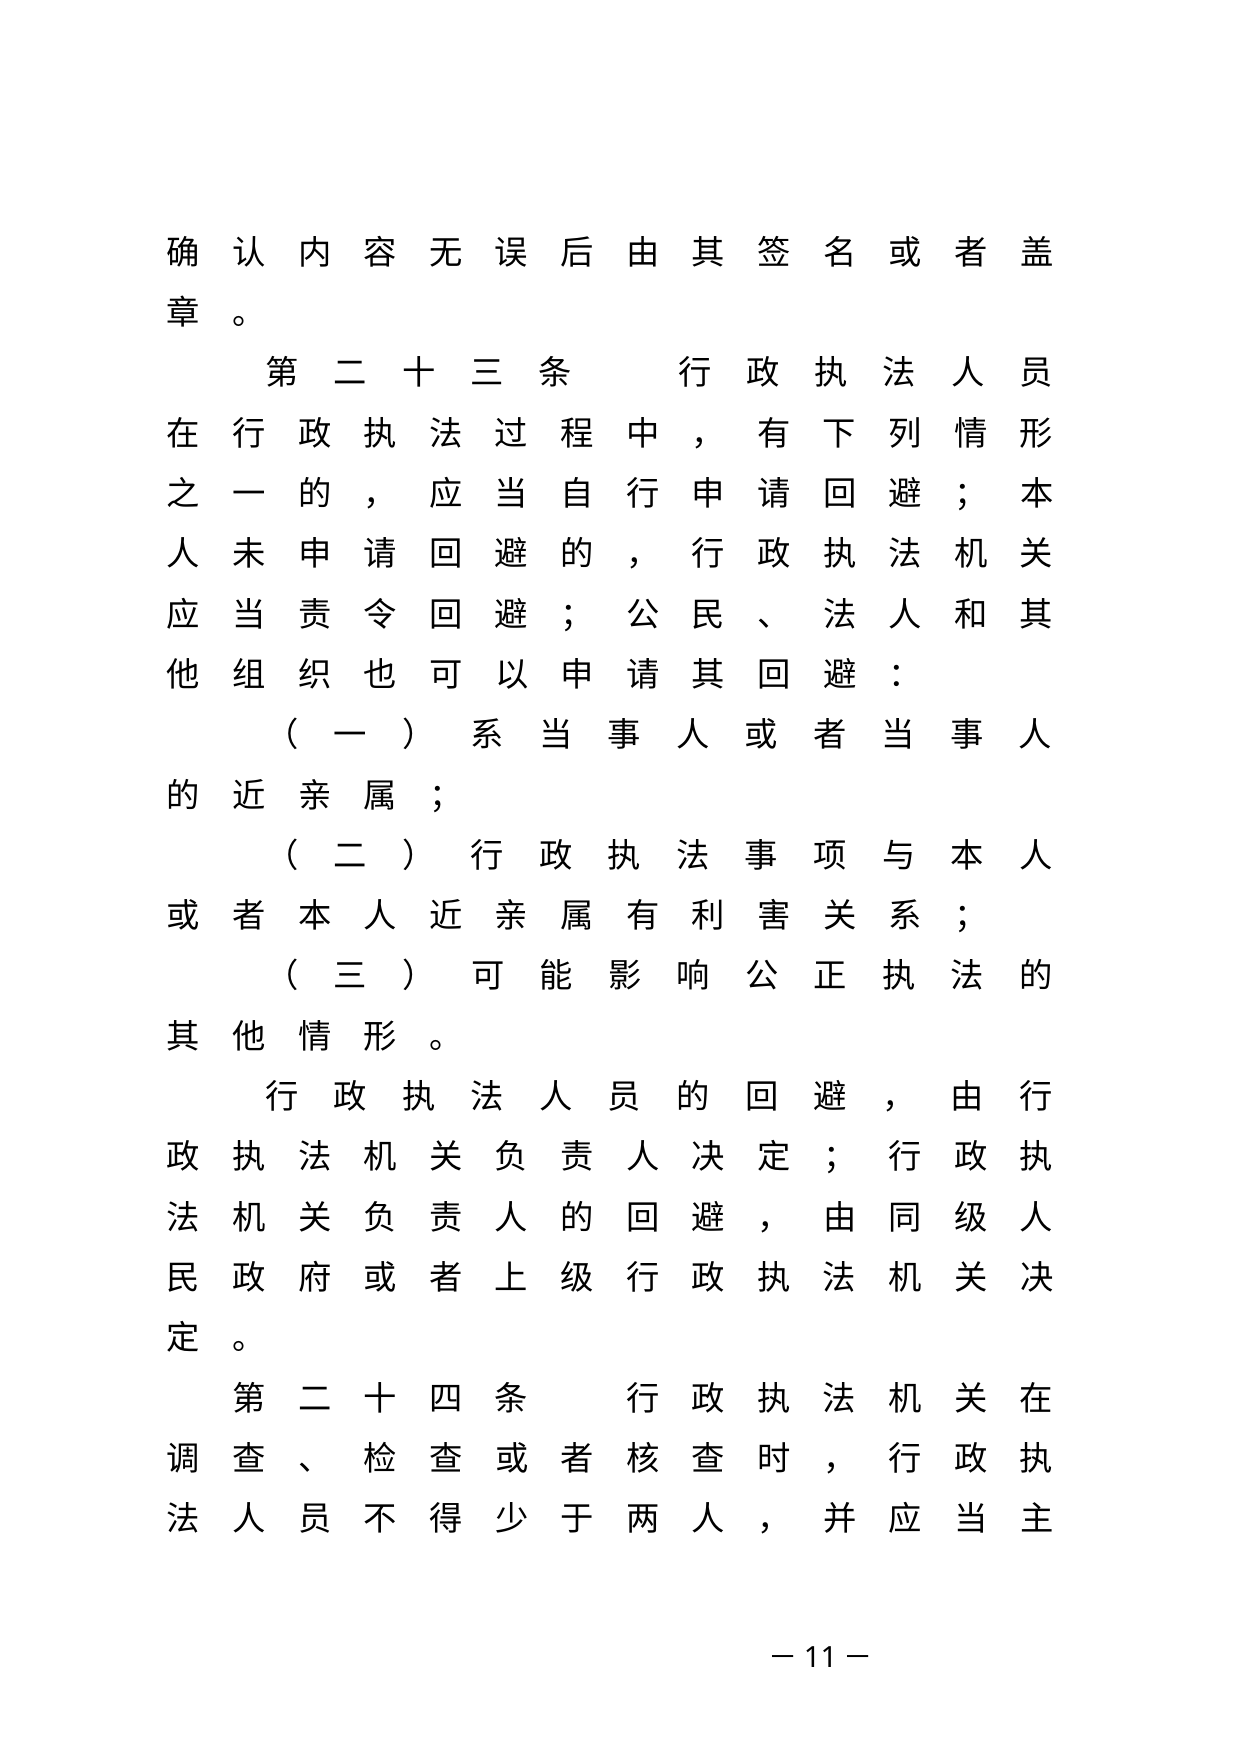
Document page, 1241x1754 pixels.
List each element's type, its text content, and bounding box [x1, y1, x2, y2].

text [167, 219, 1085, 340]
text （三）可能影响公正执法的其他情形。 [167, 943, 1085, 1064]
text （一）系当事人或者当事人的近亲属； [167, 702, 1085, 823]
text 第二十三条 行政执法人员在行政执法过程中，有下列情形之一的，应当自行申请回避；本人未申请回避的，行政执法机关应当责令回避；公民、法人和其他组织也可以申请其回避： [167, 340, 1085, 702]
text 行政执法人员的回避，由行政执法机关负责人决定；行政执法机关负责人的回避，由同级人民政府或者上级行政执法机关决定。 [167, 1064, 1085, 1365]
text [167, 1365, 1085, 1546]
text （二）行政执法事项与本人或者本人近亲属有利害关系； [167, 823, 1085, 943]
